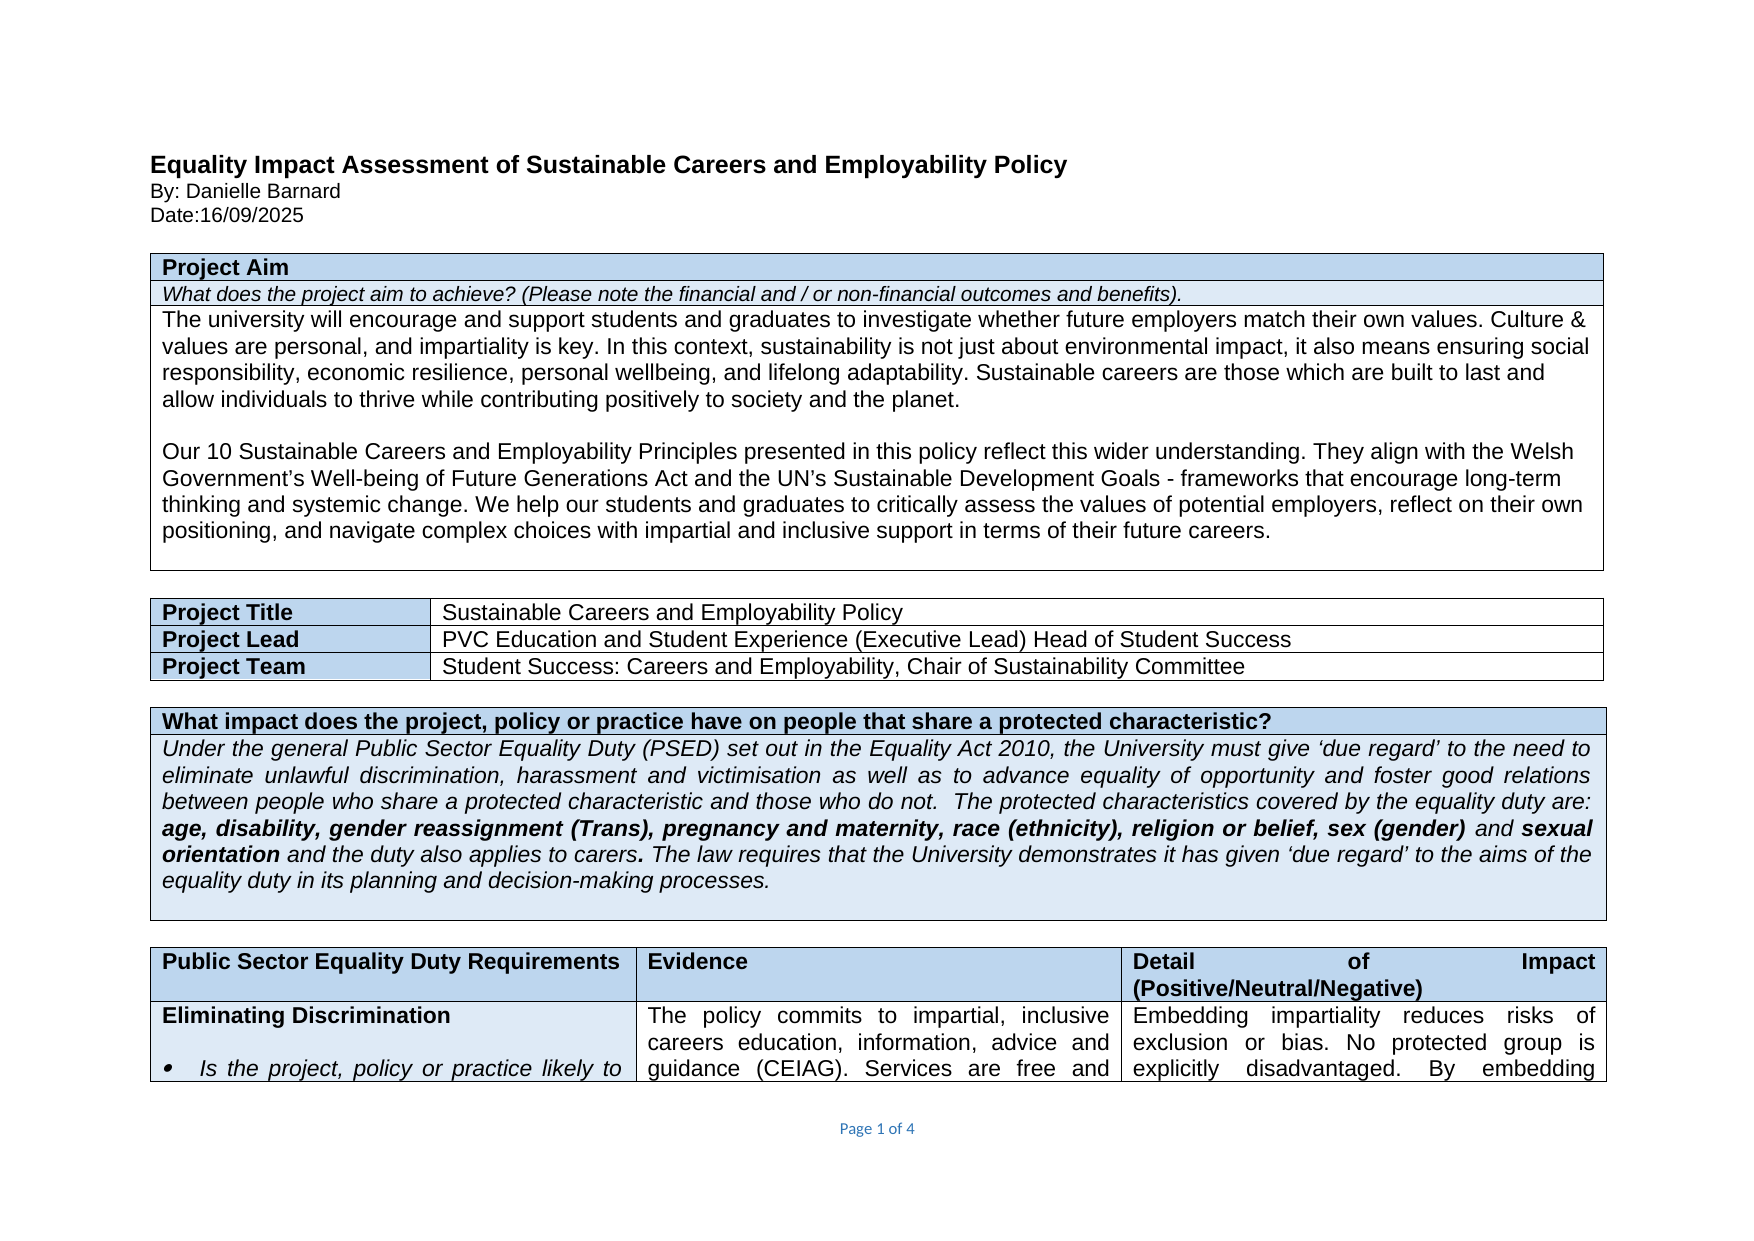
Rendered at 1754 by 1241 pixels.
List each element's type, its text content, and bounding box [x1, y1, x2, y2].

table_header Project Aim [151, 254, 1603, 280]
table_cell Under the general Public Sector Equality Duty (PSED) set out in the Equality Act 2010, the University must give ‘due regard’ to the need to eliminate unlawful discrimination, harassment and victimisation as well as to advance equality of opportunity and foster good relations between people who share a protected characteristic and those who do not. The protected characteristics covered by the equality duty are: age, disability, gender reassignment (Trans), pregnancy and maternity, race (ethnicity), religion or belief, sex (gender) and sexual orientation and the duty also applies to carers. The law requires that the University demonstrates it has given ‘due regard’ to the aims of the equality duty in its planning and decision-making processes. [151, 735, 1606, 920]
table_header Project Title [151, 599, 430, 625]
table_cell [151, 1002, 636, 1081]
table_cell What does the project aim to achieve? (Please note the financial and / or non-financial outcomes and benefits). [151, 281, 1603, 305]
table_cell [637, 1002, 1121, 1081]
table_header Public Sector Equality Duty Requirements [151, 948, 636, 1001]
table_header Detail of Impact (Positive/Neutral/Negative) [1122, 948, 1606, 1001]
table_header What impact does the project, policy or practice have on people that share a protected characteristic? [151, 708, 1606, 734]
table_cell Project Team [151, 653, 430, 679]
text Equality Impact Assessment of Sustainable Careers and Employability Policy [150, 150, 1604, 179]
table_header Sustainable Careers and Employability Policy [431, 599, 1603, 625]
table_cell Project Lead [151, 626, 430, 652]
text Date:16/09/2025 [150, 203, 1604, 227]
table_cell Student Success: Careers and Employability, Chair of Sustainability Committee [431, 653, 1603, 679]
text By: Danielle Barnard [150, 179, 1604, 203]
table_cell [1122, 1002, 1606, 1081]
table_cell The university will encourage and support students and graduates to investigate whether future employers match their own values. Culture & values are personal, and impartiality is key. In this context, sustainability is not just about environmental impact, it also means ensuring social responsibility, economic resilience, personal wellbeing, and lifelong adaptability. Sustainable careers are those which are built to last and allow individuals to thrive while contributing positively to society and the planet. Our 10 Sustainable Careers and Employability Principles presented in this policy reflect this wider understanding. They align with the Welsh Government’s Well-being of Future Generations Act and the UN’s Sustainable Development Goals - frameworks that encourage long-term thinking and systemic change. We help our students and graduates to critically assess the values of potential employers, reflect on their own positioning, and navigate complex choices with impartial and inclusive support in terms of their future careers. [151, 306, 1603, 570]
table_header Evidence [637, 948, 1121, 1001]
table_cell PVC Education and Student Experience (Executive Lead) Head of Student Success [431, 626, 1603, 652]
